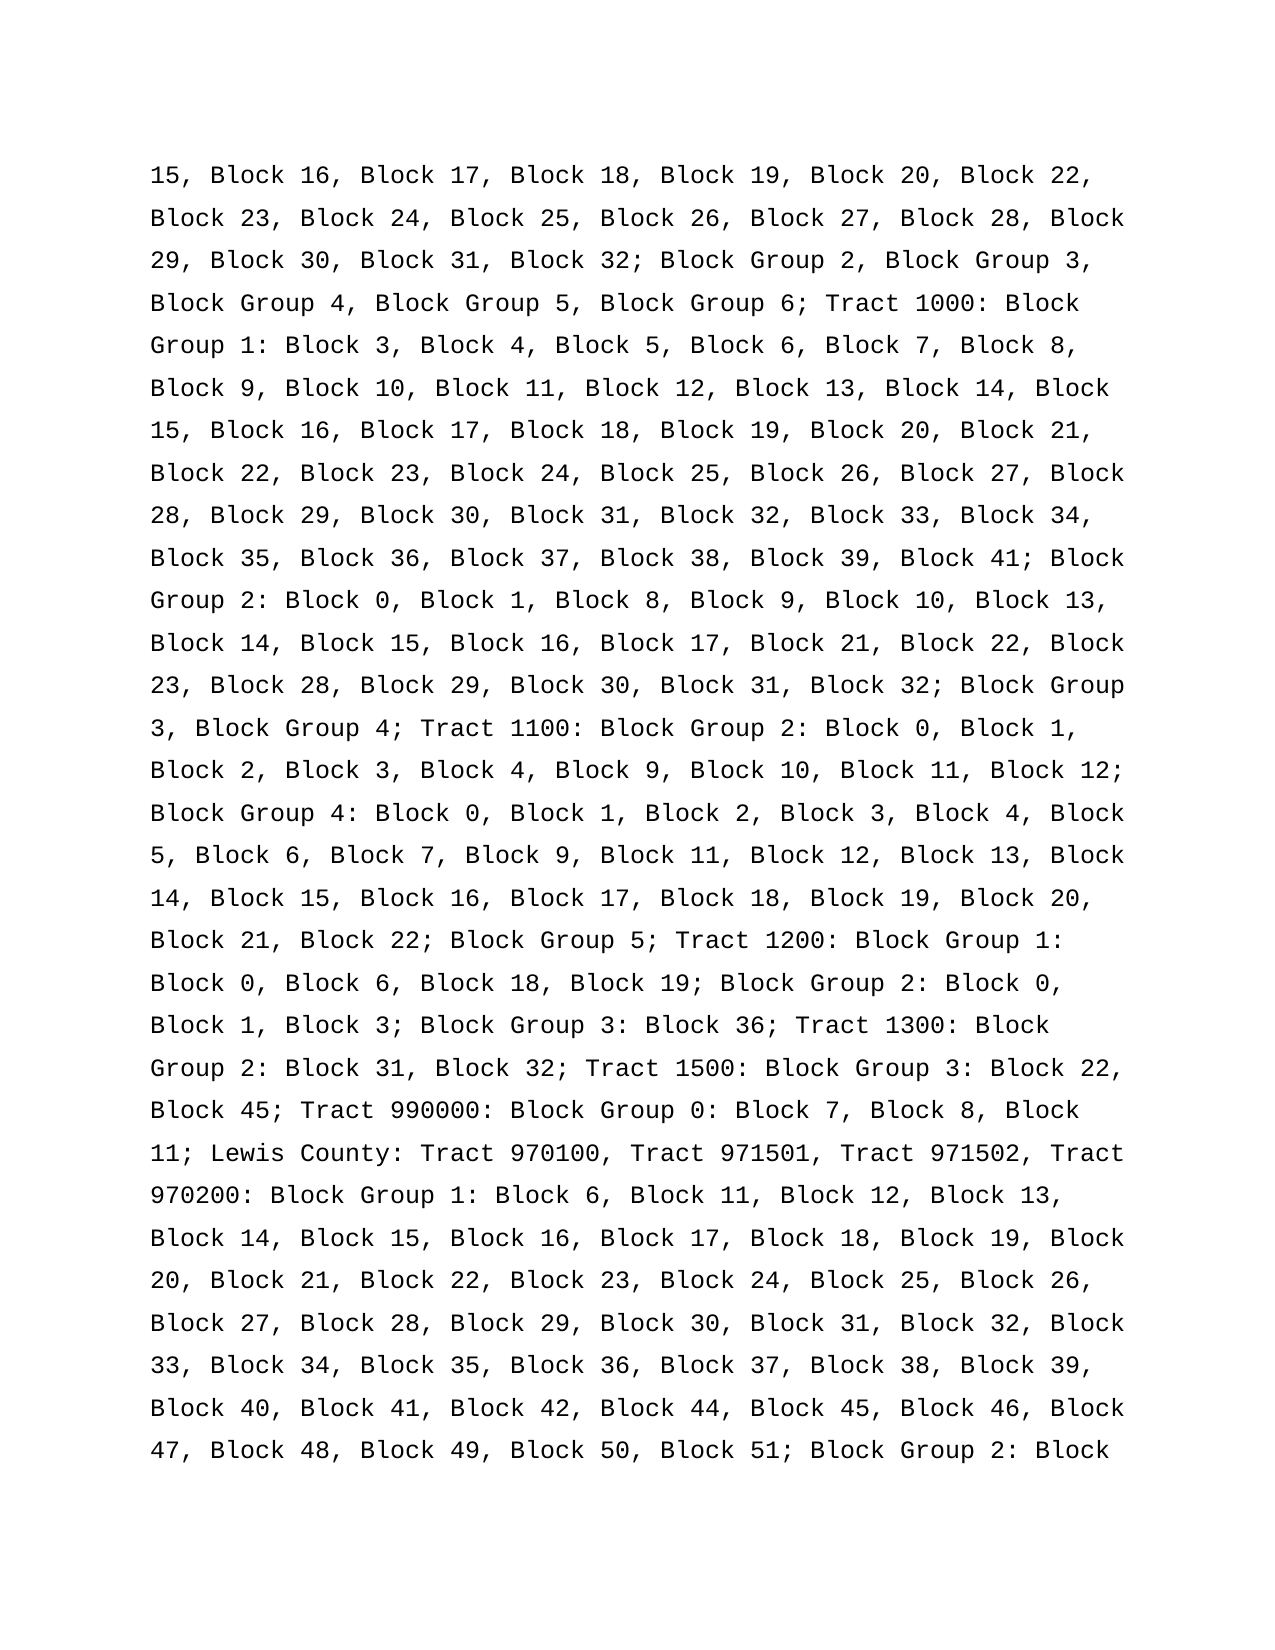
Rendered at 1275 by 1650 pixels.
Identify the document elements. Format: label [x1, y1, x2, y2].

text [150, 150, 1125, 1467]
